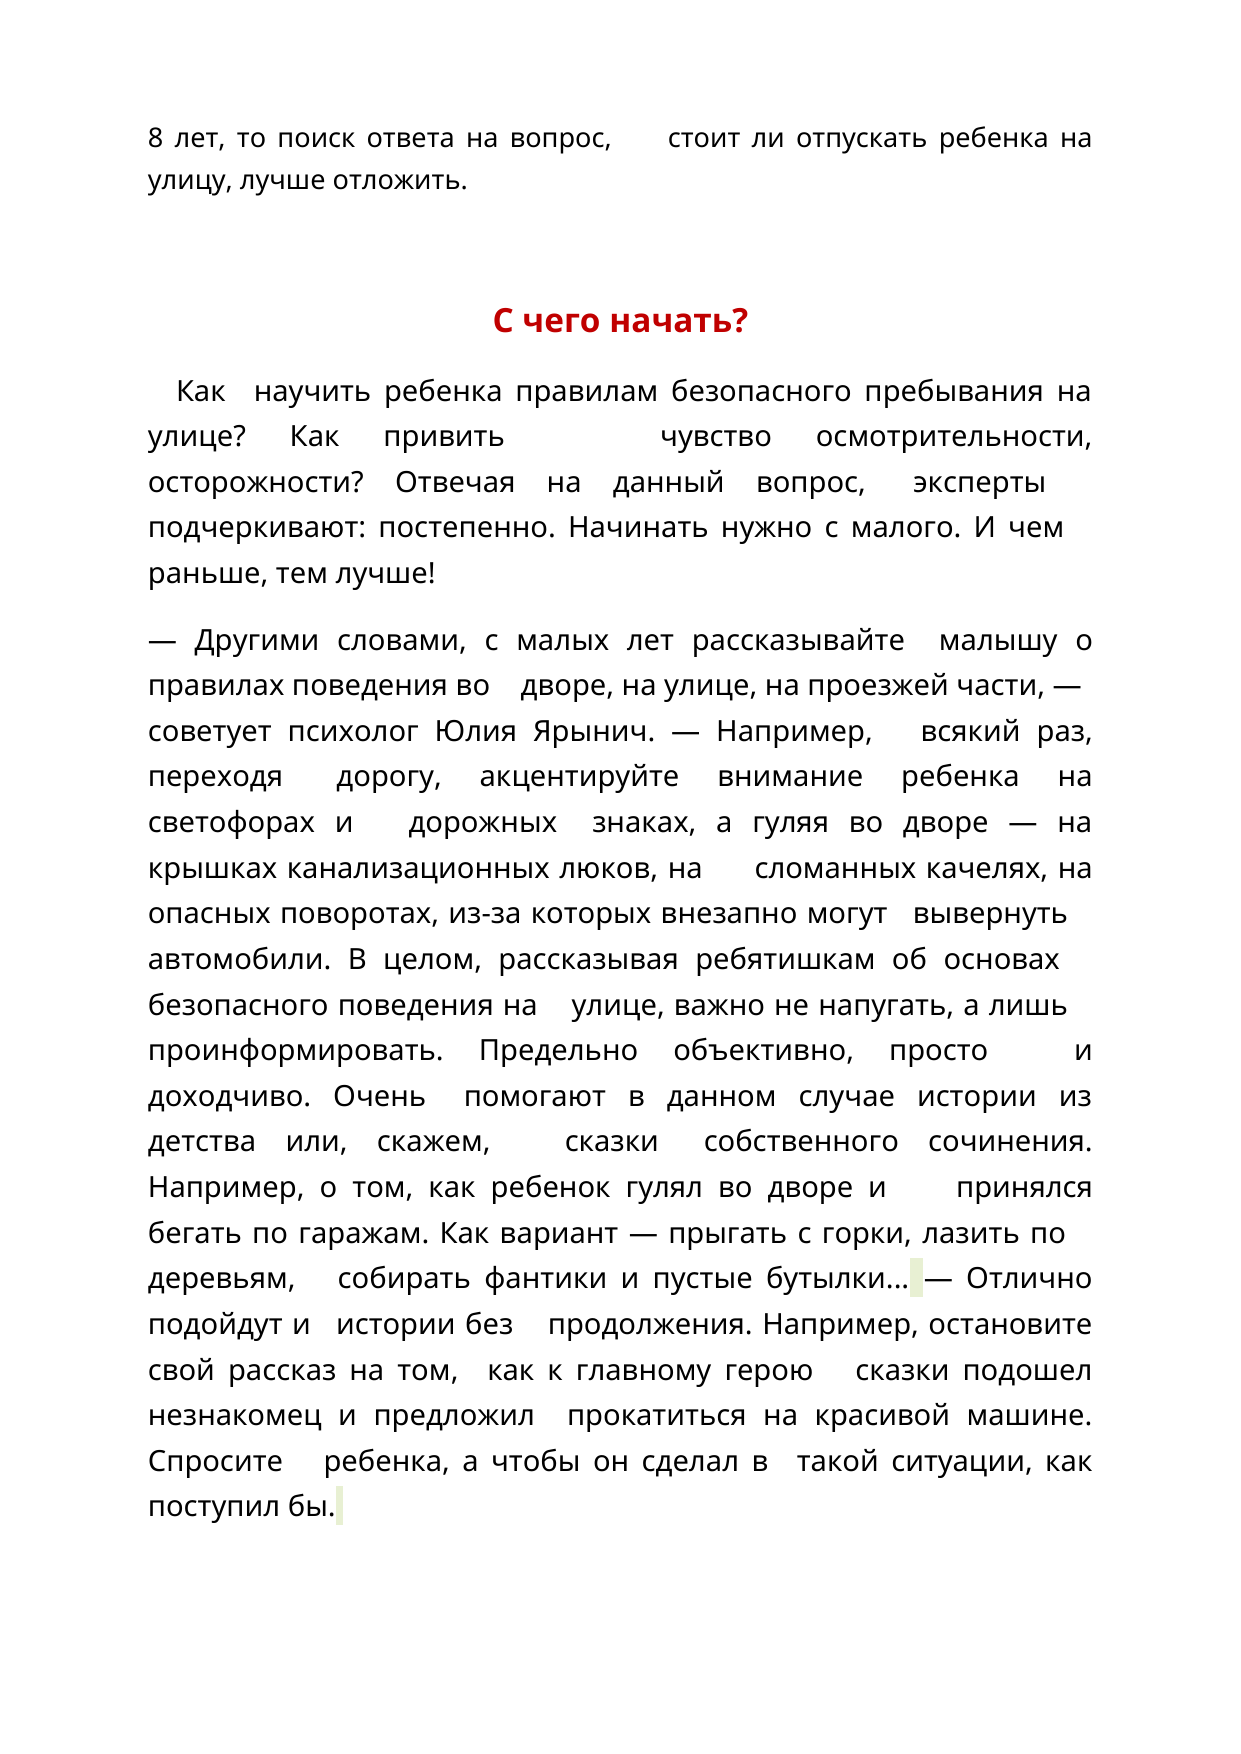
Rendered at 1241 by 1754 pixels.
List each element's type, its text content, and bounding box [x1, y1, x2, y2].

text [148, 118, 1093, 197]
text — Другими словами, с малых лет рассказывайте малышу о правилах поведения во дворе, на улице, на проезжей части, — советует психолог Юлия Ярынич. — Например, всякий раз, переходя дорогу, акцентируйте внимание ребенка на светофорах и дорожных знаках, а гуляя во дворе — на крышках канализационных люков, на сломанных качелях, на опасных поворотах, из-за которых внезапно могут вывернуть автомобили. В целом, рассказывая ребятишкам об основах безопасного поведения на улице, важно не напугать, а лишь проинформировать. Предельно объективно, просто и доходчиво. Очень помогают в данном случае истории из детства или, скажем, сказки собственного сочинения. Например, о том, как ребенок гулял во дворе и принялся бегать по гаражам. Как вариант — прыгать с горки, лазить по деревьям, собирать фантики и пустые бутылки... — Отлично подойдут и истории без продолжения. Например, остановите свой рассказ на том, как к главному герою сказки подошел незнакомец и предложил прокатиться на красивой машине. Спросите ребенка, а чтобы он сделал в такой ситуации, как поступил бы. [148, 619, 1093, 1525]
text Как научить ребенка правилам безопасного пребывания на улице? Как привить чувство осмотрительности, осторожности? Отвечая на данный вопрос, эксперты подчеркивают: постепенно. Начинать нужно с малого. И чем раньше, тем лучше! [148, 370, 1093, 592]
text С чего начать? [148, 297, 1093, 342]
